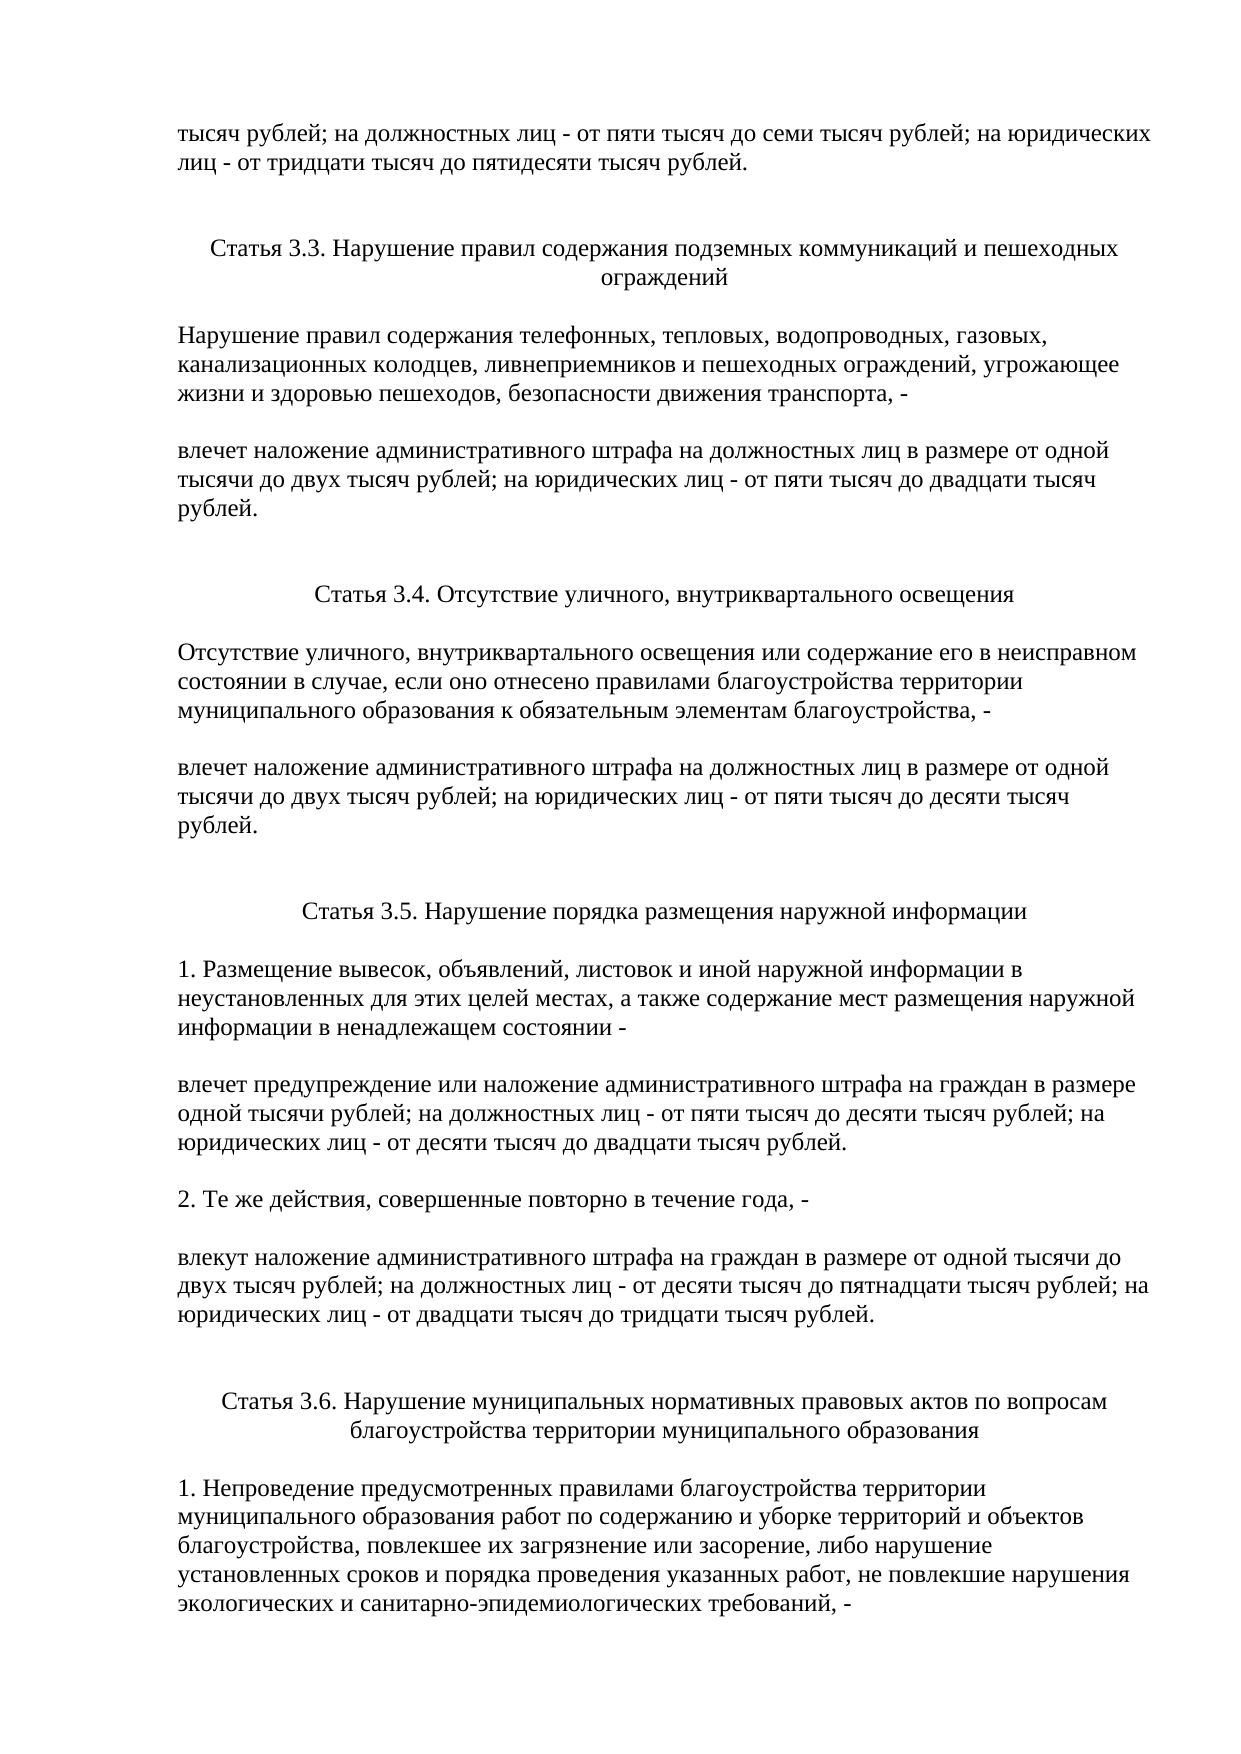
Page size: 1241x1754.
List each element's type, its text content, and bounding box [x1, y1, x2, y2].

text Статья 3.5. Нарушение порядка размещения наружной информации [177, 868, 1152, 925]
text Статья 3.4. Отсутствие уличного, внутриквартального освещения [177, 551, 1152, 608]
text Нарушение правил содержания телефонных, тепловых, водопроводных, газовых, канализационных колодцев, ливнеприемников и пешеходных ограждений, угрожающее жизни и здоровью пешеходов, безопасности движения транспорта, - влечет наложение административного штрафа на должностных лиц в размере от одной тысячи до двух тысяч рублей; на юридических лиц - от пяти тысяч до двадцати тысяч рублей. [177, 320, 1152, 521]
text Статья 3.3. Нарушение правил содержания подземных коммуникаций и пешеходных ограждений [177, 205, 1152, 291]
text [177, 118, 1152, 176]
text Отсутствие уличного, внутриквартального освещения или содержание его в неисправном состоянии в случае, если оно отнесено правилами благоустройства территории муниципального образования к обязательным элементам благоустройства, - влечет наложение административного штрафа на должностных лиц в размере от одной тысячи до двух тысяч рублей; на юридических лиц - от пяти тысяч до десяти тысяч рублей. [177, 637, 1152, 838]
text 1. Размещение вывесок, объявлений, листовок и иной наружной информации в неустановленных для этих целей местах, а также содержание мест размещения наружной информации в ненадлежащем состоянии - влечет предупреждение или наложение административного штрафа на граждан в размере одной тысячи рублей; на должностных лиц - от пяти тысяч до десяти тысяч рублей; на юридических лиц - от десяти тысяч до двадцати тысяч рублей. 2. Те же действия, совершенные повторно в течение года, - влекут наложение административного штрафа на граждан в размере от одной тысячи до двух тысяч рублей; на должностных лиц - от десяти тысяч до пятнадцати тысяч рублей; на юридических лиц - от двадцати тысяч до тридцати тысяч рублей. [177, 954, 1152, 1328]
text Статья 3.6. Нарушение муниципальных нормативных правовых актов по вопросам благоустройства территории муниципального образования [177, 1357, 1152, 1443]
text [177, 1473, 1152, 1616]
